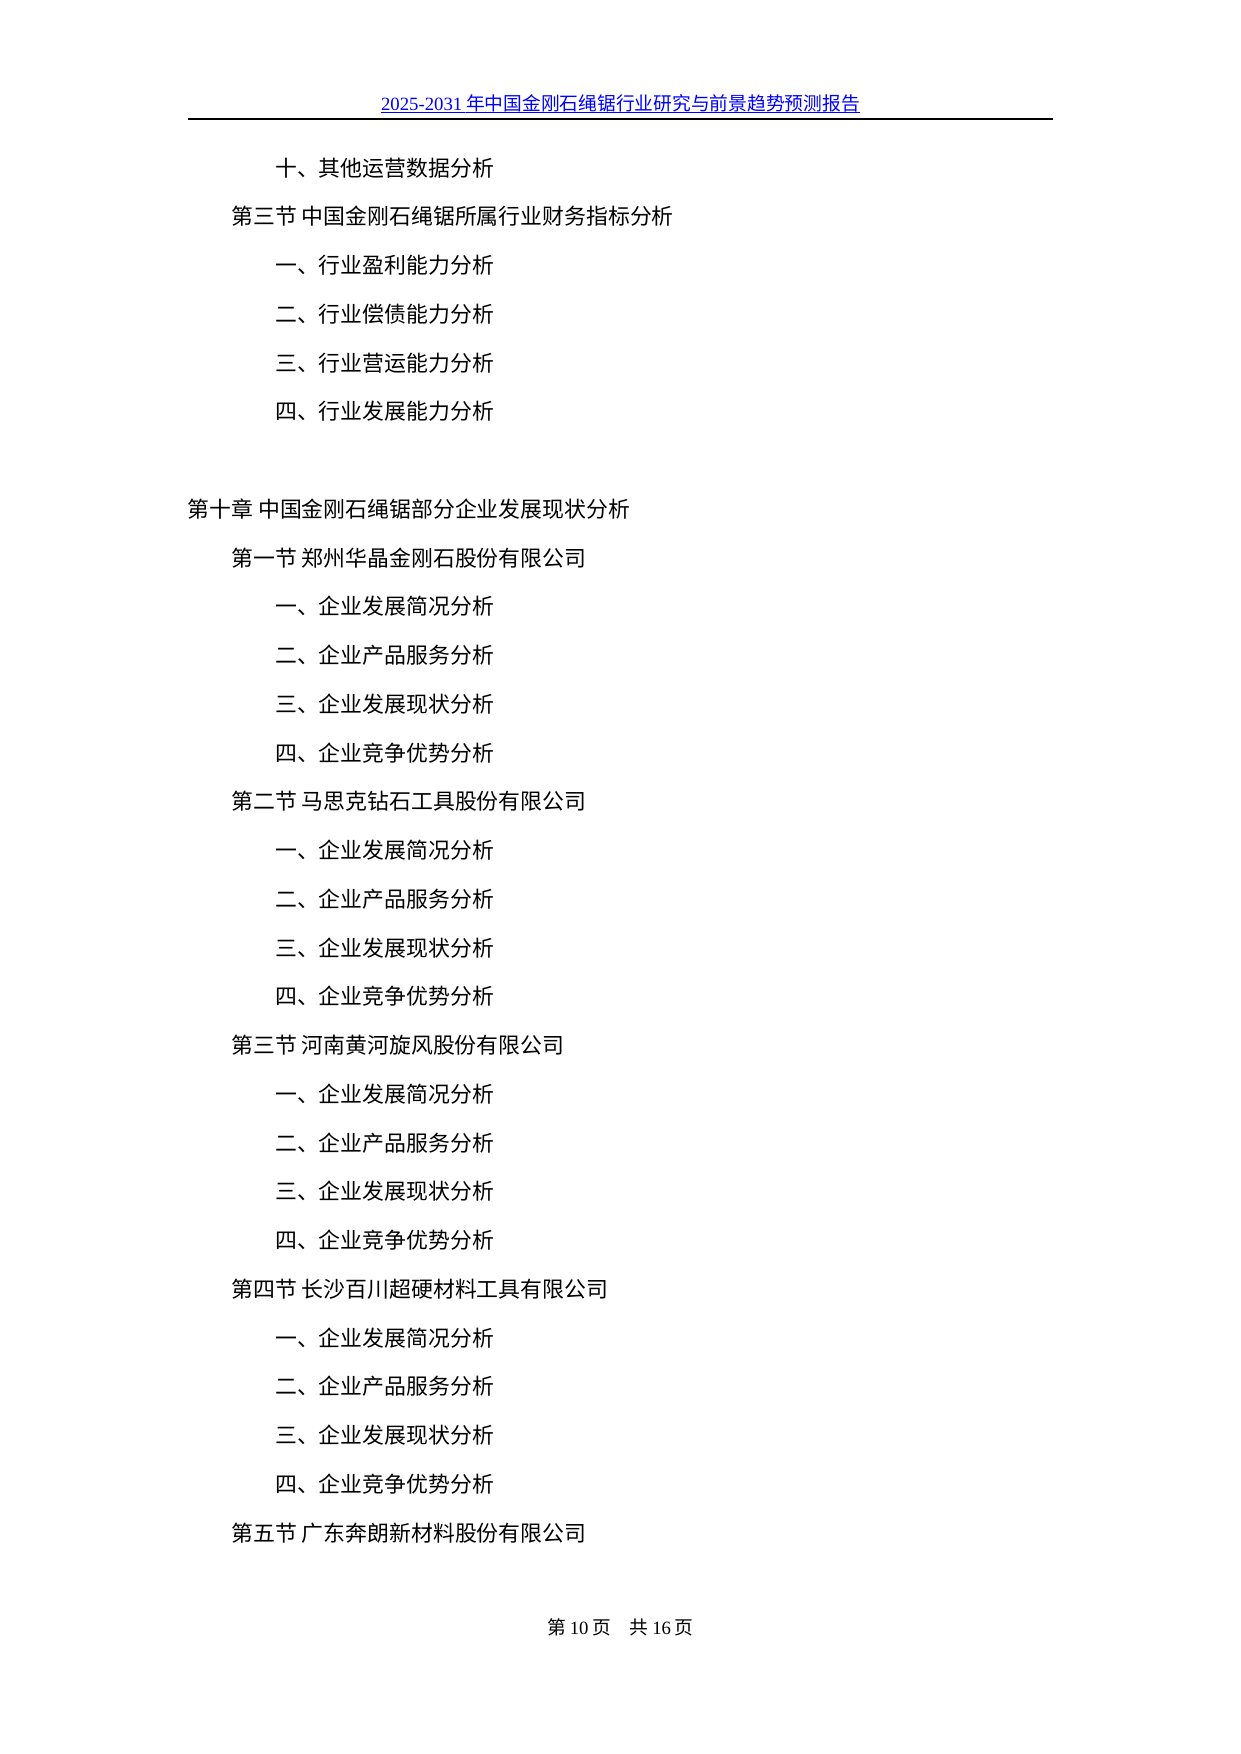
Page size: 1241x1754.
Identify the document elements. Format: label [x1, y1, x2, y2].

text [187, 150, 1053, 1548]
